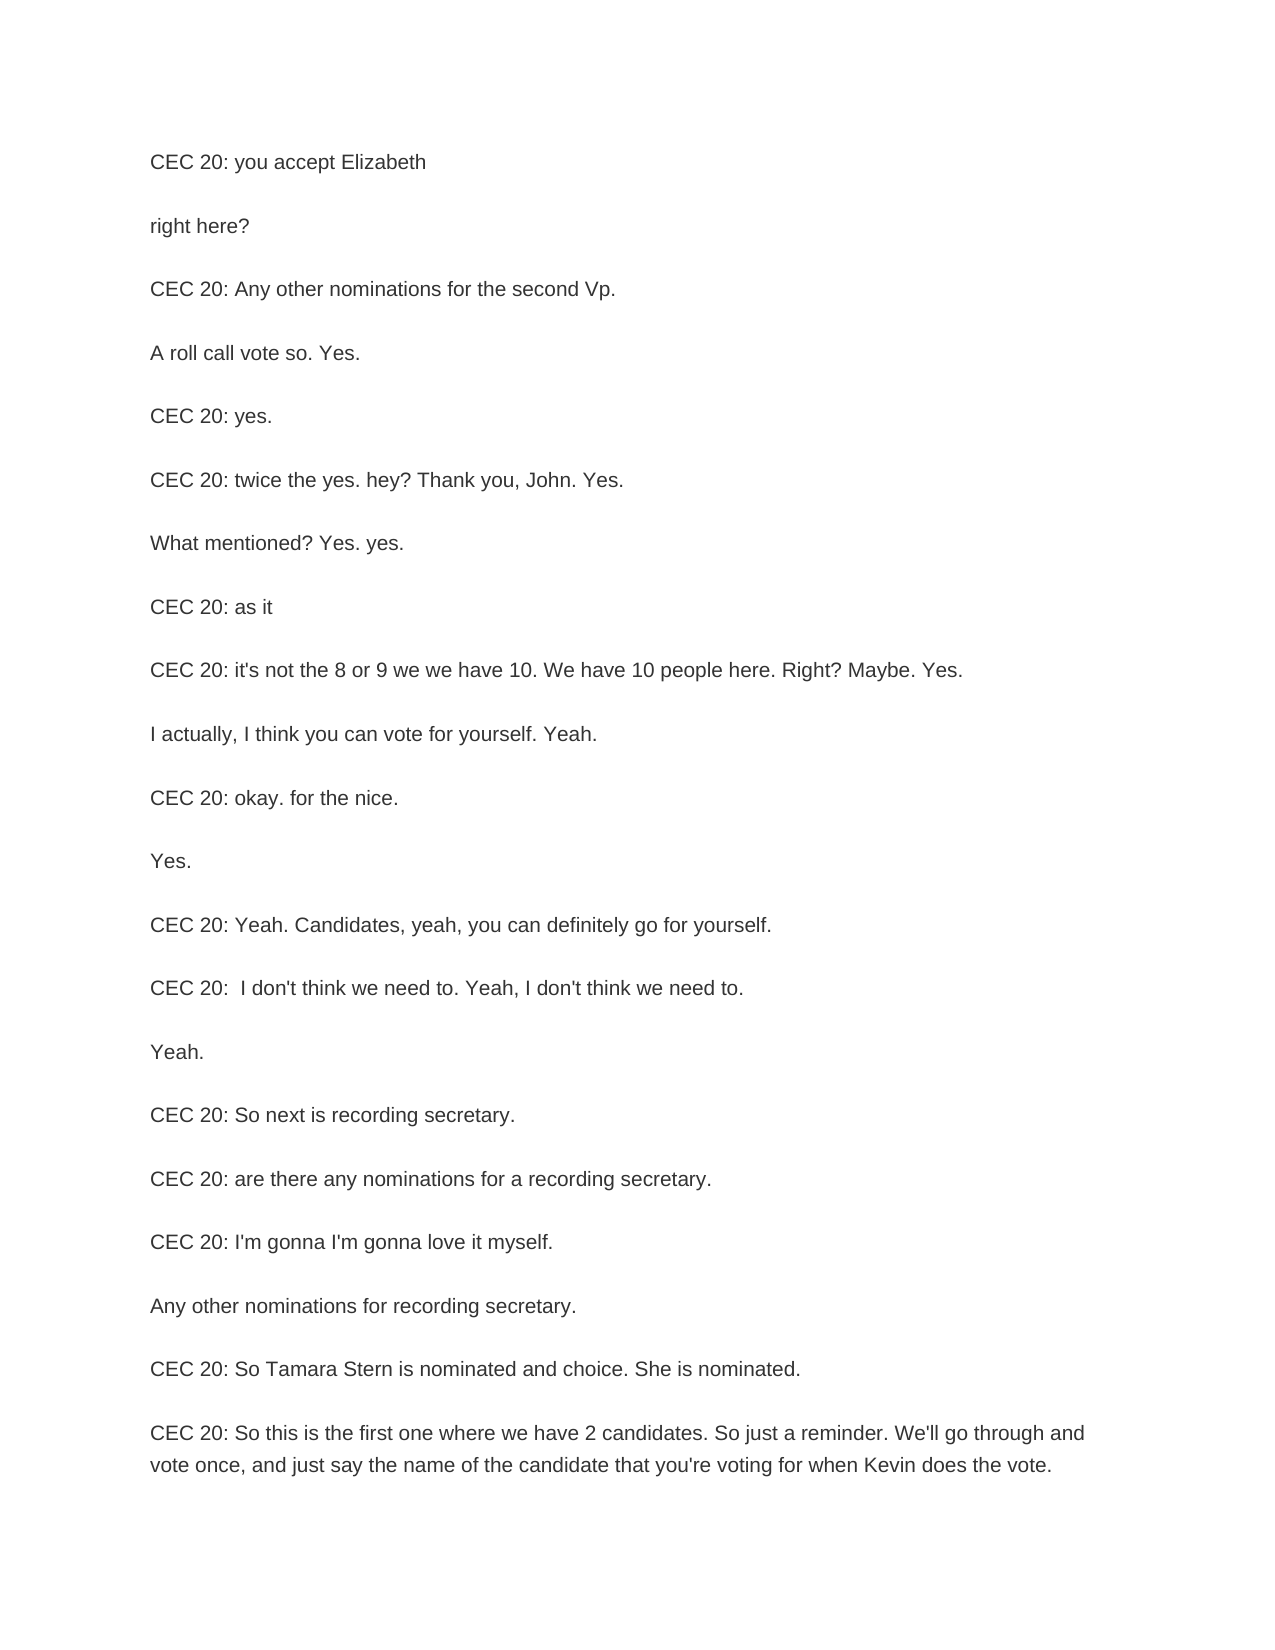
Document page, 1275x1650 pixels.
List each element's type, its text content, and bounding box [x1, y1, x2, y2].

text What mentioned? Yes. yes. [150, 531, 1125, 555]
text CEC 20: yes. [150, 404, 1125, 428]
text CEC 20: okay. for the nice. [150, 785, 1125, 809]
text CEC 20: I don't think we need to. Yeah, I don't think we need to. [150, 976, 1125, 1000]
text Any other nominations for recording secretary. [150, 1294, 1125, 1318]
text CEC 20: Any other nominations for the second Vp. [150, 277, 1125, 301]
text CEC 20: I'm gonna I'm gonna love it myself. [150, 1230, 1125, 1254]
text CEC 20: Yeah. Candidates, yeah, you can definitely go for yourself. [150, 912, 1125, 936]
text I actually, I think you can vote for yourself. Yeah. [150, 722, 1125, 746]
text CEC 20: are there any nominations for a recording secretary. [150, 1167, 1125, 1191]
text A roll call vote so. Yes. [150, 341, 1125, 364]
text CEC 20: So Tamara Stern is nominated and choice. She is nominated. [150, 1357, 1125, 1381]
text Yeah. [150, 1039, 1125, 1063]
text CEC 20: So this is the first one where we have 2 candidates. So just a reminder. We'll go through and vote once, and just say the name of the candidate that you're voting for when Kevin does the vote. [150, 1421, 1125, 1477]
text CEC 20: it's not the 8 or 9 we we have 10. We have 10 people here. Right? Maybe. Yes. [150, 658, 1125, 682]
text Yes. [150, 849, 1125, 873]
text CEC 20: So next is recording secretary. [150, 1103, 1125, 1127]
text right here? [150, 213, 1125, 237]
text CEC 20: you accept Elizabeth [150, 150, 1125, 174]
text CEC 20: as it [150, 595, 1125, 619]
text CEC 20: twice the yes. hey? Thank you, John. Yes. [150, 468, 1125, 492]
